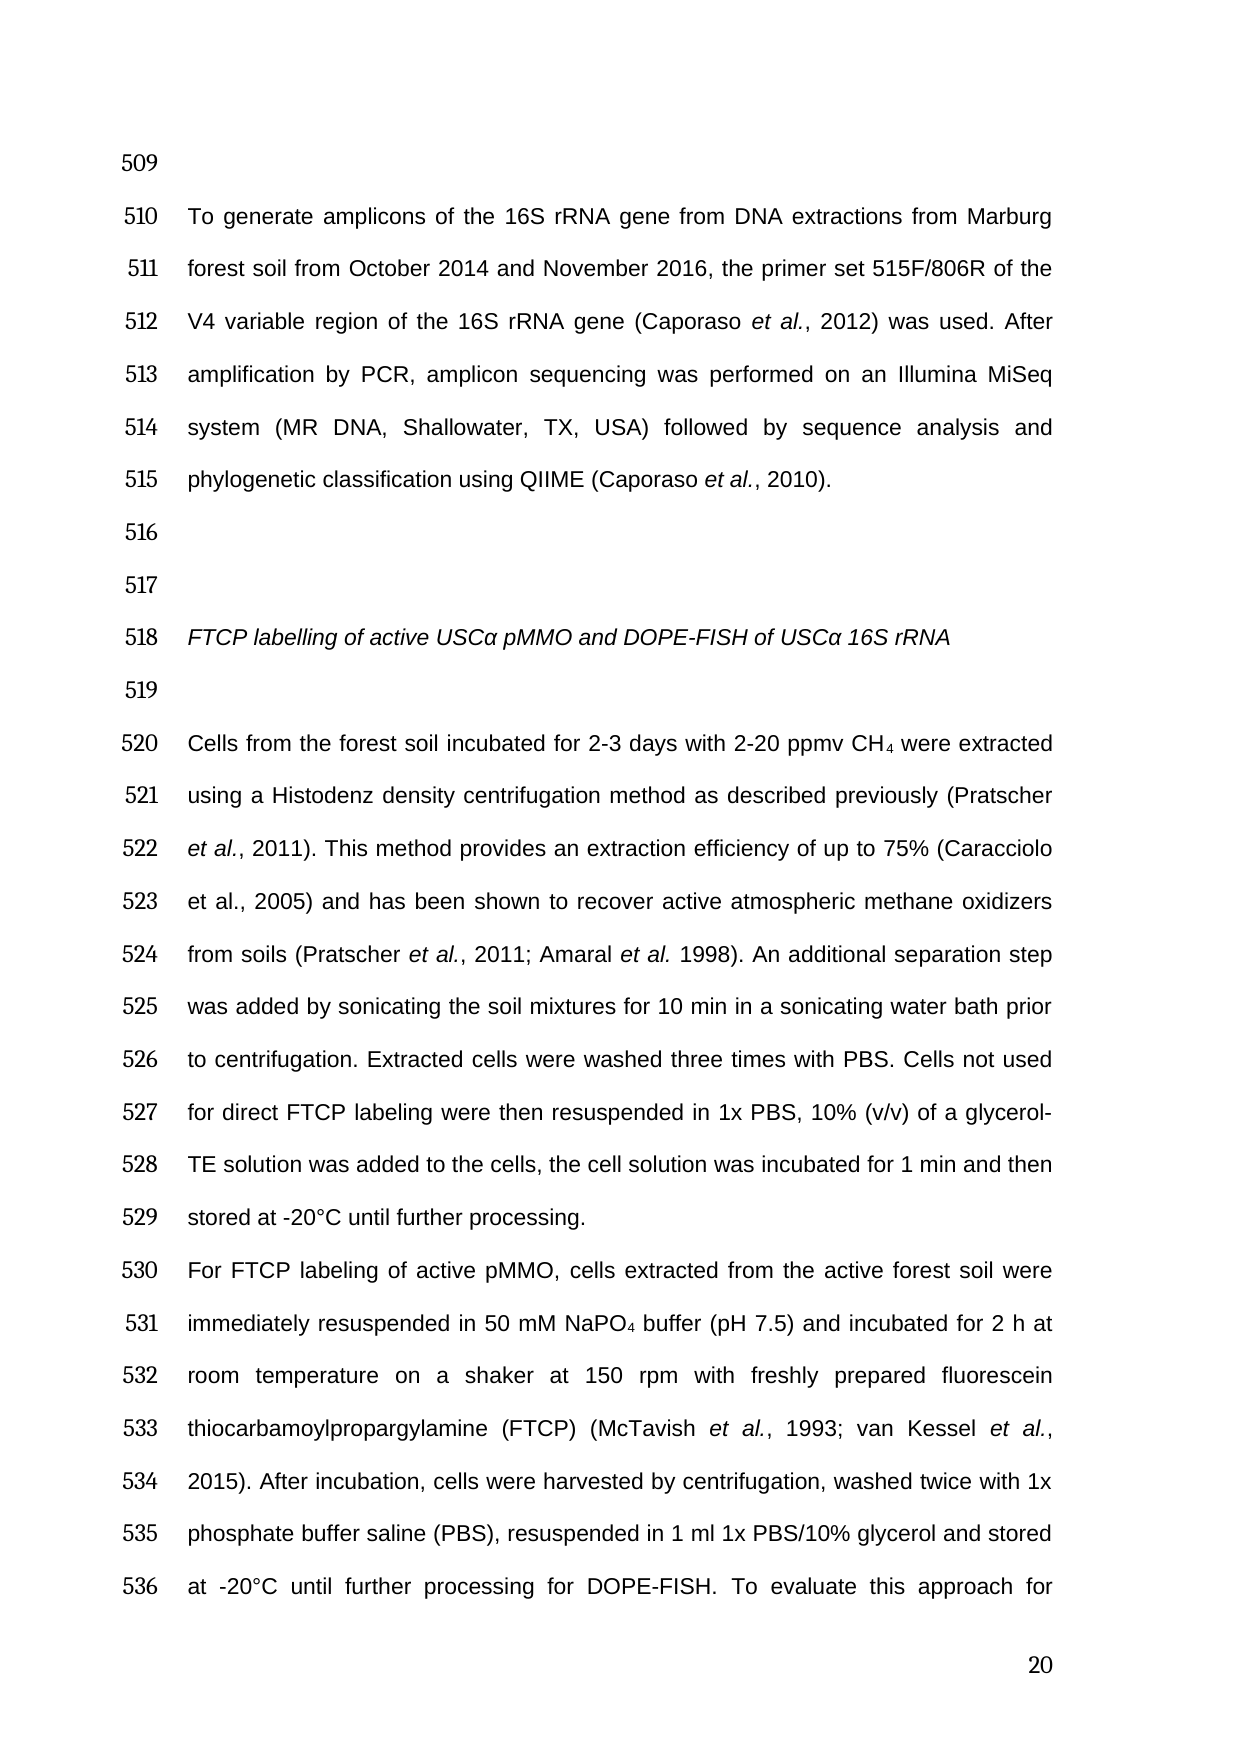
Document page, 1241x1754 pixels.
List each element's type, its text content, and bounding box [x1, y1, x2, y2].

text Cells from the forest soil incubated for 2-3 days with 2-20 ppmv CH4 were extracted using a Histodenz density centrifugation method as described previously (Pratscher et al., 2011). This method provides an extraction efficiency of up to 75% (Caracciolo et al., 2005) and has been shown to recover active atmospheric methane oxidizers from soils (Pratscher et al., 2011; Amaral et al. 1998). An additional separation step was added by sonicating the soil mixtures for 10 min in a sonicating water bath prior to centrifugation. Extracted cells were washed three times with PBS. Cells not used for direct FTCP labeling were then resuspended in 1x PBS, 10% (v/v) of a glycerol-TE solution was added to the cells, the cell solution was incubated for 1 min and then stored at -20°C until further processing. [187, 730, 1053, 1231]
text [187, 1257, 1053, 1599]
text FTCP labelling of active USCα pMMO and DOPE-FISH of USCα 16S rRNA [187, 624, 1053, 651]
text To generate amplicons of the 16S rRNA gene from DNA extractions from Marburg forest soil from October 2014 and November 2016, the primer set 515F/806R of the V4 variable region of the 16S rRNA gene (Caporaso et al., 2012) was used. After amplification by PCR, amplicon sequencing was performed on an Illumina MiSeq system (MR DNA, Shallowater, TX, USA) followed by sequence analysis and phylogenetic classification using QIIME (Caporaso et al., 2010). [187, 203, 1053, 493]
